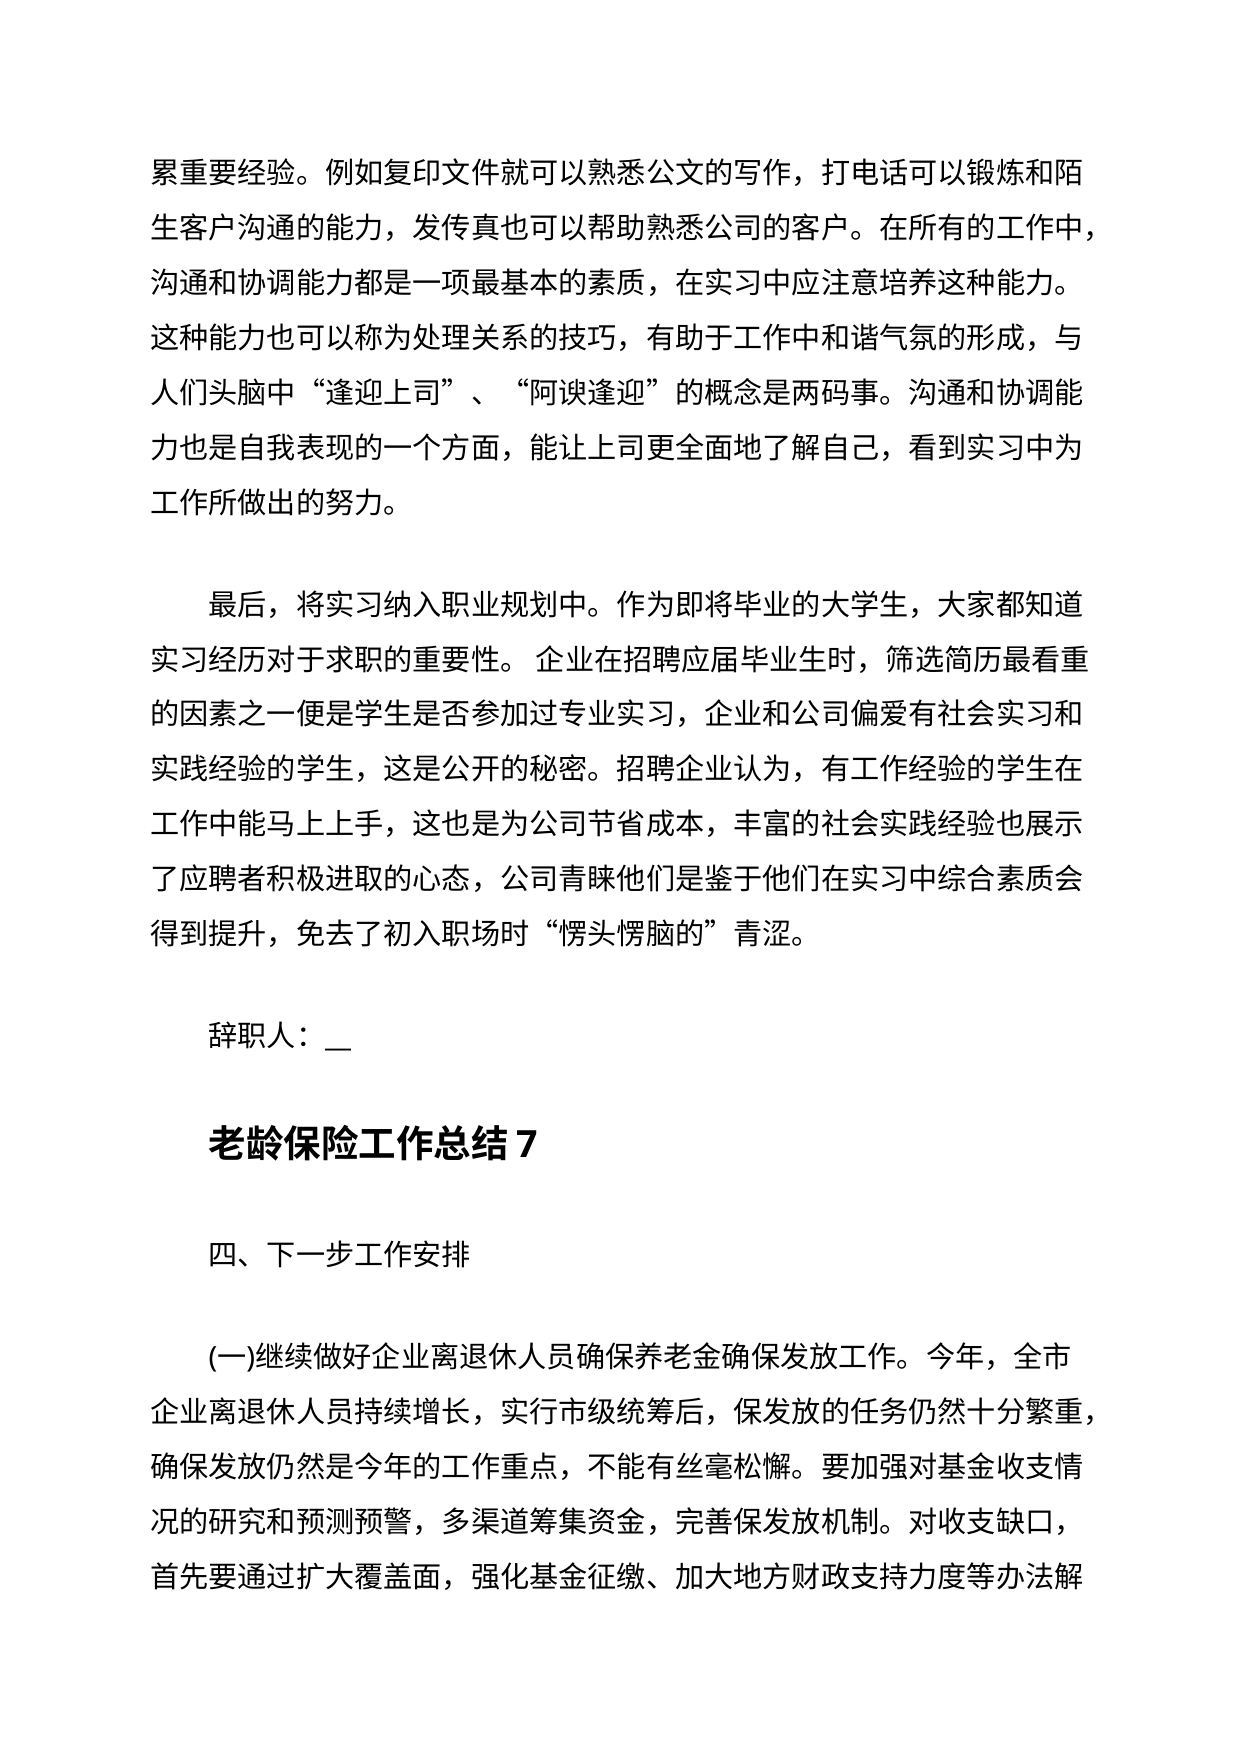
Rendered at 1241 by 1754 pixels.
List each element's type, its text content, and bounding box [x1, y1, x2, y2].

text 最后，将实习纳入职业规划中。作为即将毕业的大学生，大家都知道实习经历对于求职的重要性。 企业在招聘应届毕业生时，筛选简历最看重的因素之一便是学生是否参加过专业实习，企业和公司偏爱有社会实习和实践经验的学生，这是公开的秘密。招聘企业认为，有工作经验的学生在工作中能马上上手，这也是为公司节省成本，丰富的社会实践经验也展示了应聘者积极进取的心态，公司青睐他们是鉴于他们在实习中综合素质会得到提升，免去了初入职场时“愣头愣脑的”青涩。 [150, 581, 1090, 953]
text 四、下一步工作安排 [150, 1232, 1090, 1274]
text 老龄保险工作总结7 [150, 1114, 1090, 1169]
text 辞职人：__ [150, 1012, 1090, 1055]
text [150, 1334, 1090, 1596]
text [150, 150, 1090, 522]
